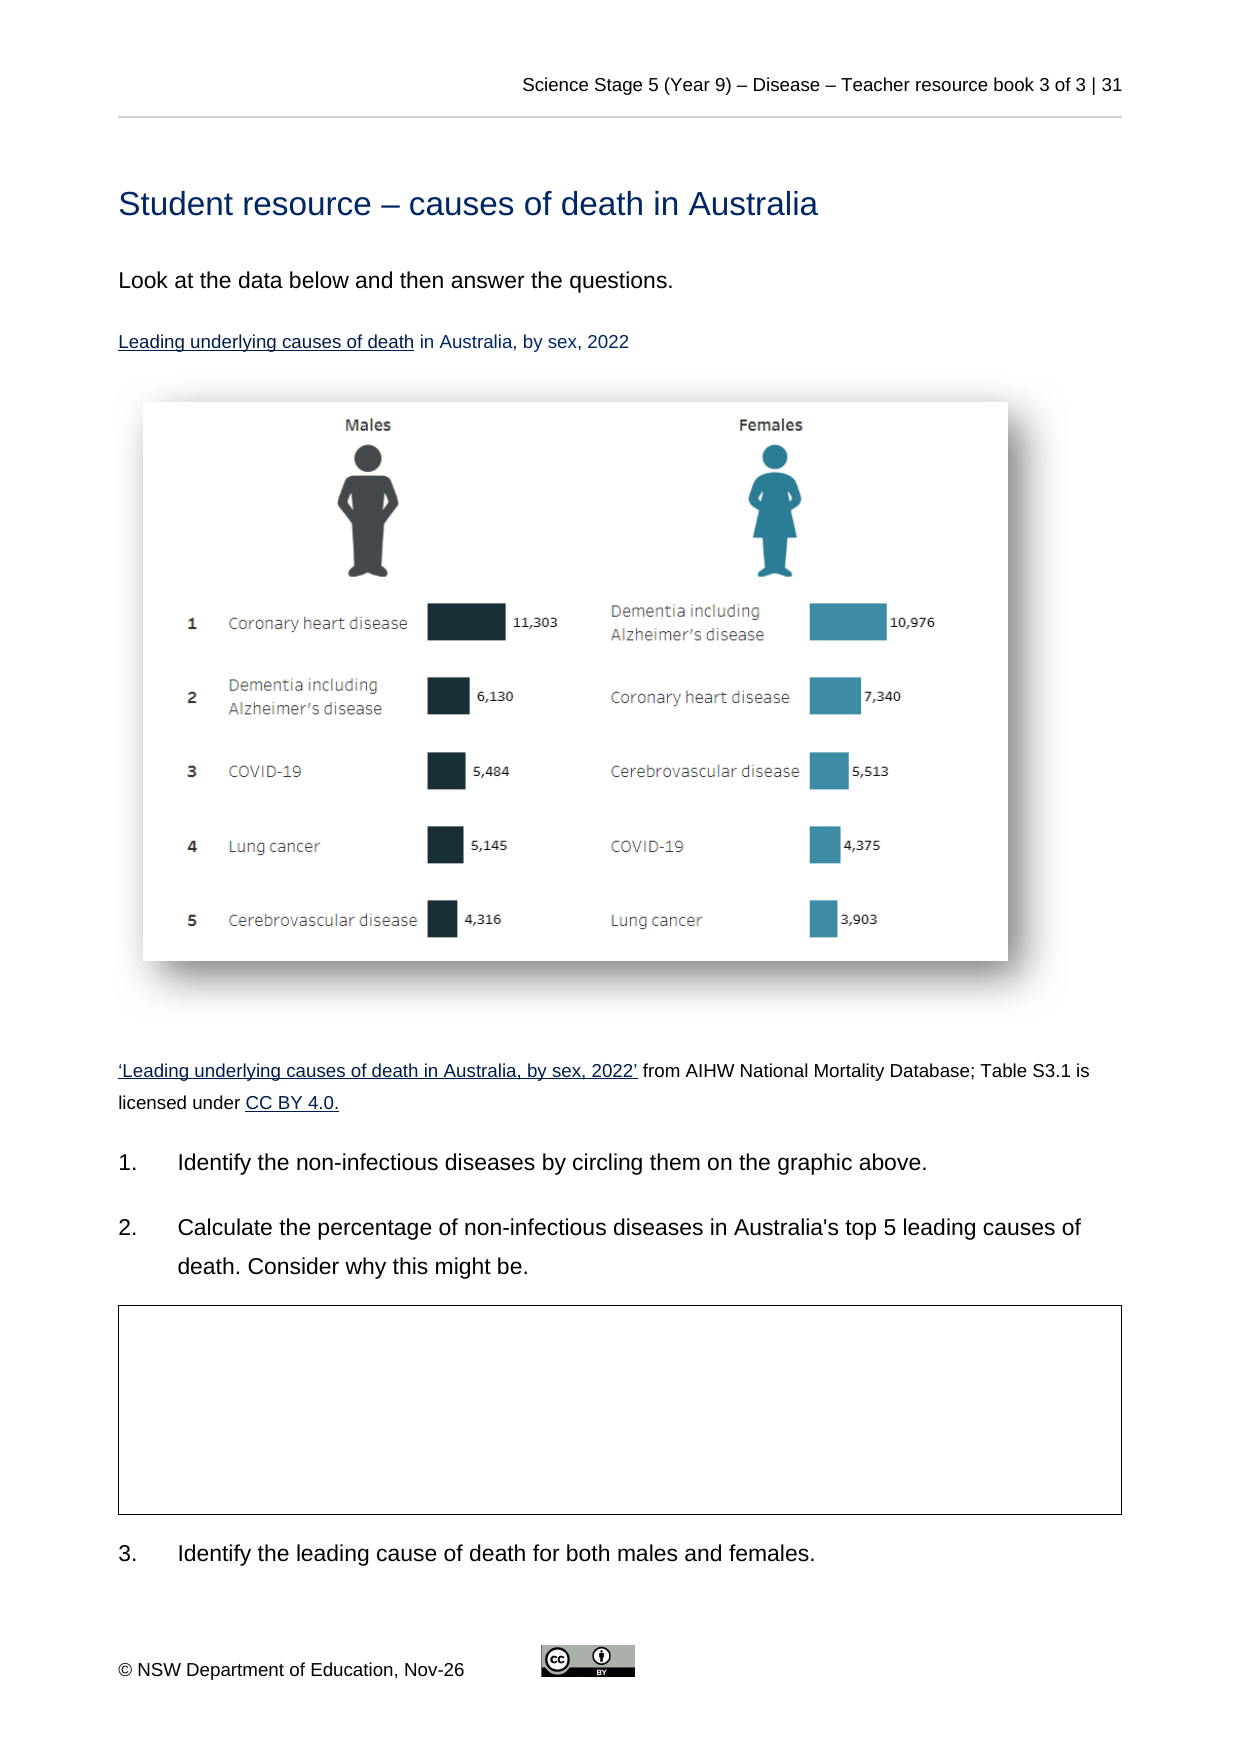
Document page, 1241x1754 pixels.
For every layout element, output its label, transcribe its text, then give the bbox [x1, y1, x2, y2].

text Look at the data below and then answer the questions. [118, 267, 1122, 293]
text Leading underlying causes of death in Australia, by sex, 2022 [118, 331, 1122, 353]
table_header [119, 1306, 1121, 1514]
picture [541, 1645, 635, 1677]
list Identify the leading cause of death for both males and females. [118, 1540, 1122, 1566]
list Calculate the percentage of non-infectious diseases in Australia's top 5 leading causes of death. Consider why this might be. [118, 1214, 1122, 1279]
subtitle Student resource – causes of death in Australia [118, 184, 1122, 222]
picture [143, 402, 1008, 961]
list Identify the non-infectious diseases by circling them on the graphic above. [118, 1149, 1122, 1176]
text ‘Leading underlying causes of death in Australia, by sex, 2022’ from AIHW National Mortality Database; Table S3.1 is licensed under CC BY 4.0. [118, 1060, 1122, 1113]
